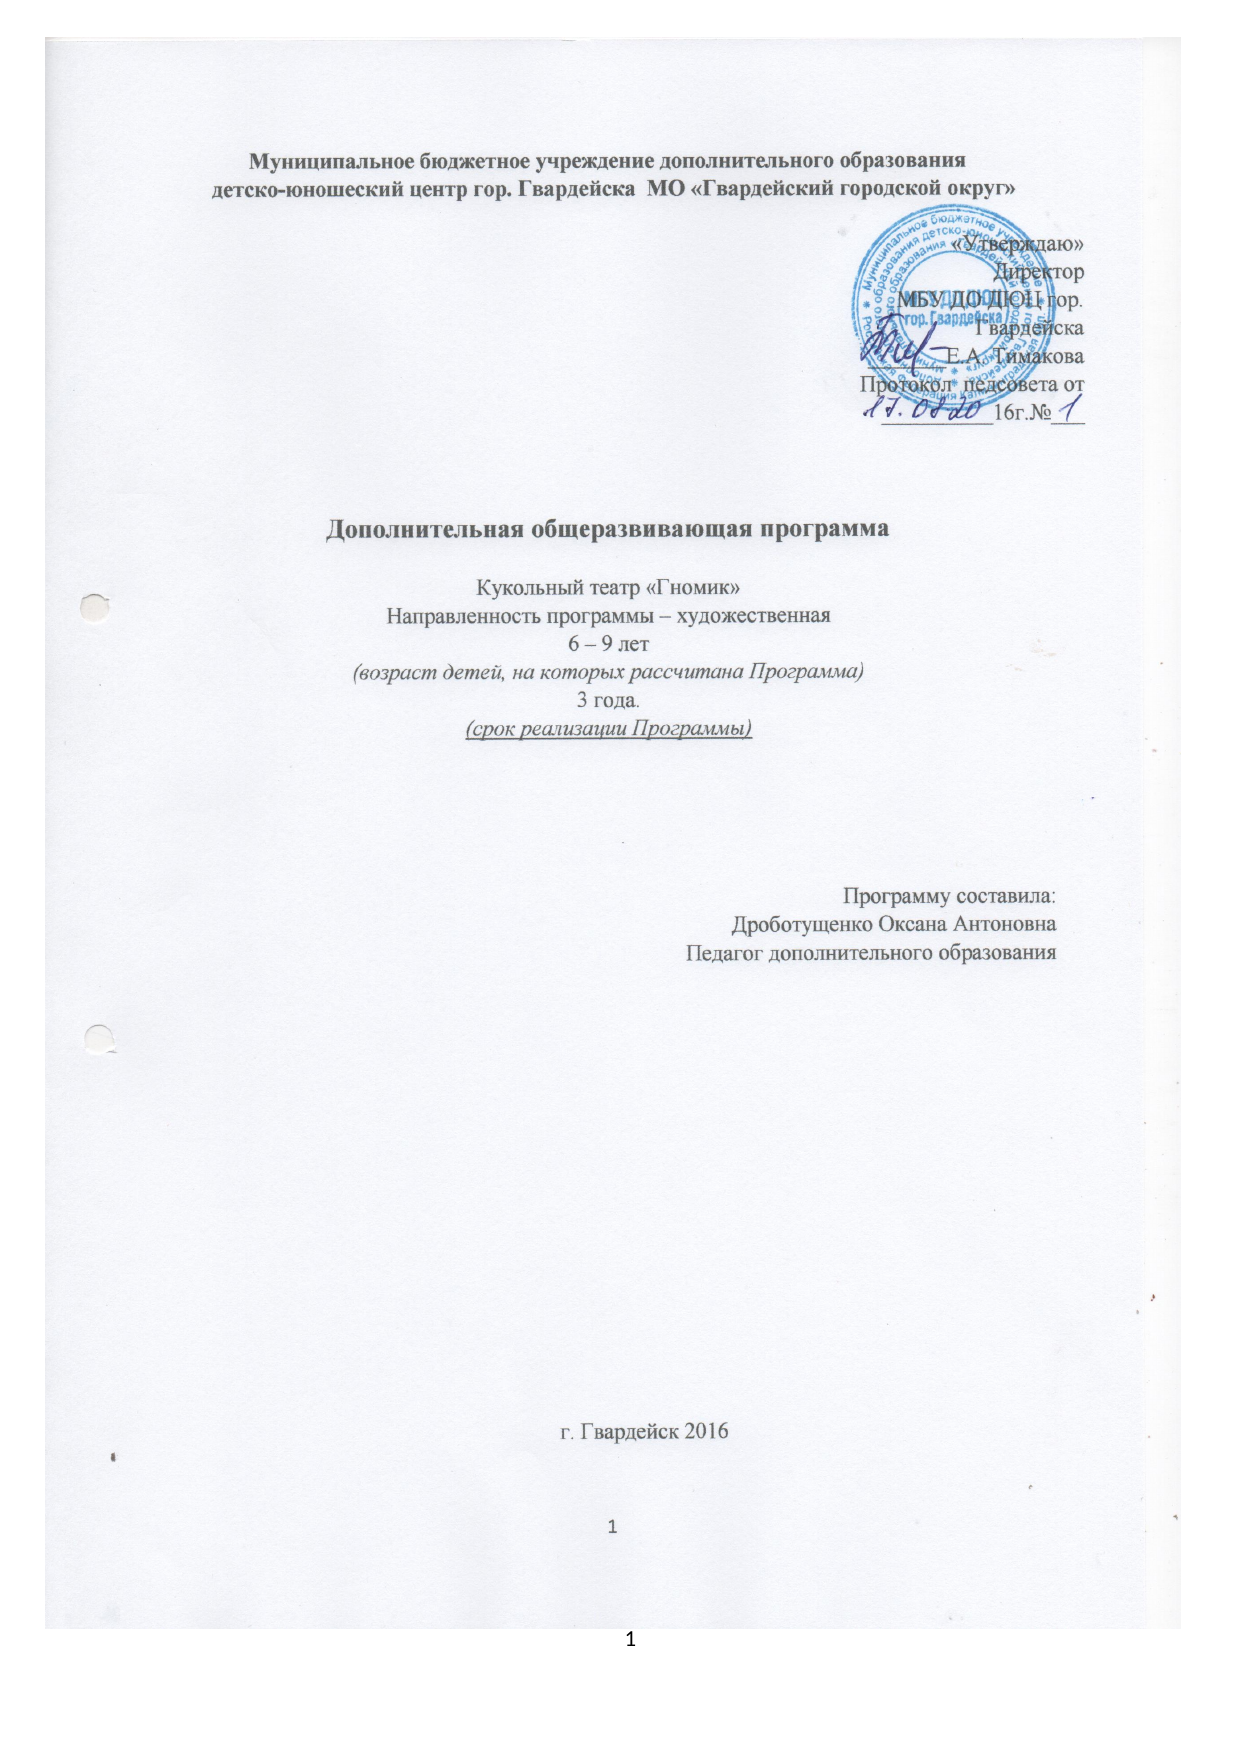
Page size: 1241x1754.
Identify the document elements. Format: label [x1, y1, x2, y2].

picture [45, 37, 1181, 1629]
